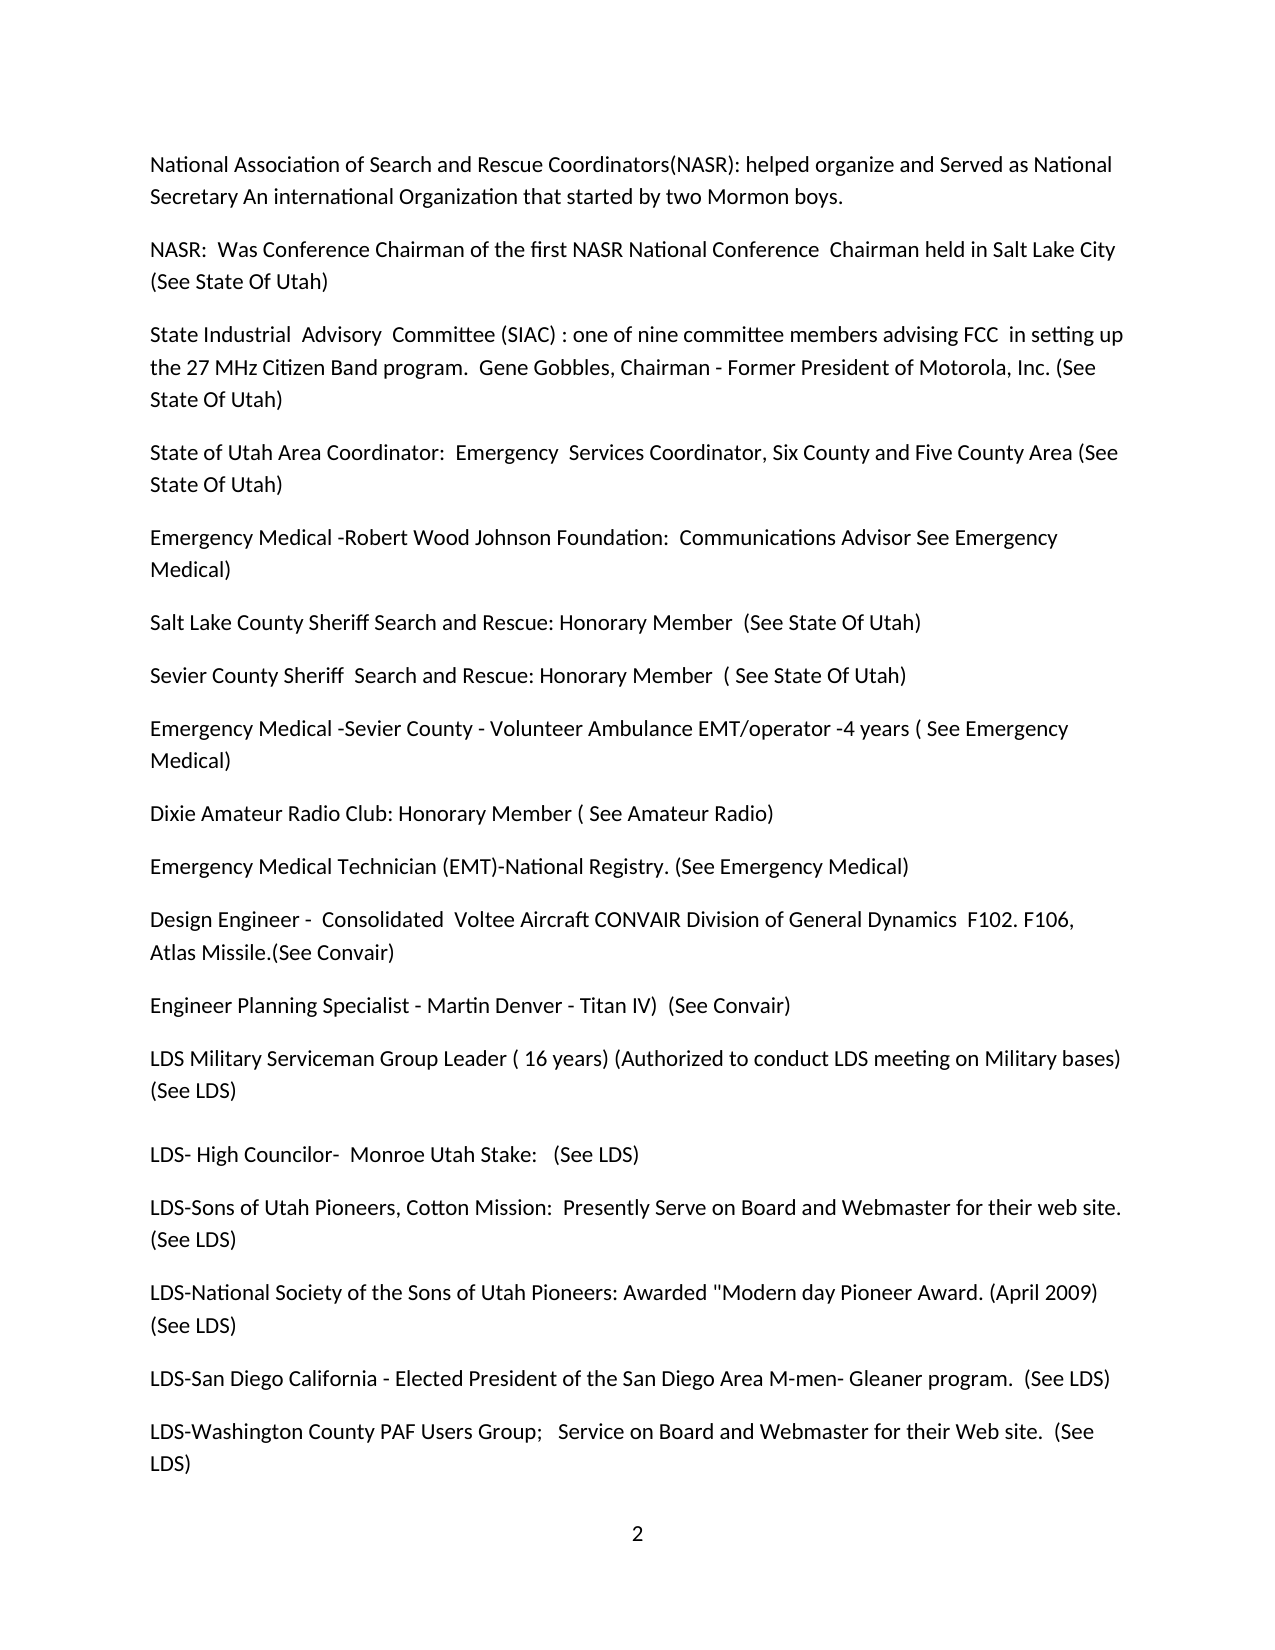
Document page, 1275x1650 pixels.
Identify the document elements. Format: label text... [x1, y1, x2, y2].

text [150, 1417, 1125, 1477]
text Engineer Planning Specialist - Martin Denver - Titan IV) (See Convair) [150, 991, 1125, 1019]
text Design Engineer - Consolidated Voltee Aircraft CONVAIR Division of General Dynamics F102. F106, Atlas Missile.(See Convair) [150, 906, 1125, 966]
text LDS-National Society of the Sons of Utah Pioneers: Awarded "Modern day Pioneer Award. (April 2009) (See LDS) [150, 1278, 1125, 1339]
text Sevier County Sheriff Search and Rescue: Honorary Member ( See State Of Utah) [150, 661, 1125, 689]
text Emergency Medical Technician (EMT)-National Registry. (See Emergency Medical) [150, 852, 1125, 881]
text Emergency Medical -Robert Wood Johnson Foundation: Communications Advisor See Emergency Medical) [150, 523, 1125, 583]
text National Association of Search and Rescue Coordinators(NASR): helped organize and Served as National Secretary An international Organization that started by two Mormon boys. [150, 150, 1125, 210]
text State of Utah Area Coordinator: Emergency Services Coordinator, Six County and Five County Area (See State Of Utah) [150, 438, 1125, 498]
text LDS Military Serviceman Group Leader ( 16 years) (Authorized to conduct LDS meeting on Military bases) (See LDS) LDS- High Councilor- Monroe Utah Stake: (See LDS) [150, 1044, 1125, 1168]
text State Industrial Advisory Committee (SIAC) : one of nine committee members advising FCC in setting up the 27 MHz Citizen Band program. Gene Gobbles, Chairman - Former President of Motorola, Inc. (See State Of Utah) [150, 320, 1125, 413]
text LDS-San Diego California - Elected President of the San Diego Area M-men- Gleaner program. (See LDS) [150, 1364, 1125, 1392]
text LDS-Sons of Utah Pioneers, Cotton Mission: Presently Serve on Board and Webmaster for their web site. (See LDS) [150, 1193, 1125, 1253]
text Salt Lake County Sheriff Search and Rescue: Honorary Member (See State Of Utah) [150, 608, 1125, 636]
text Dixie Amateur Radio Club: Honorary Member ( See Amateur Radio) [150, 799, 1125, 827]
text NASR: Was Conference Chairman of the first NASR National Conference Chairman held in Salt Lake City (See State Of Utah) [150, 235, 1125, 295]
text Emergency Medical -Sevier County - Volunteer Ambulance EMT/operator -4 years ( See Emergency Medical) [150, 714, 1125, 774]
